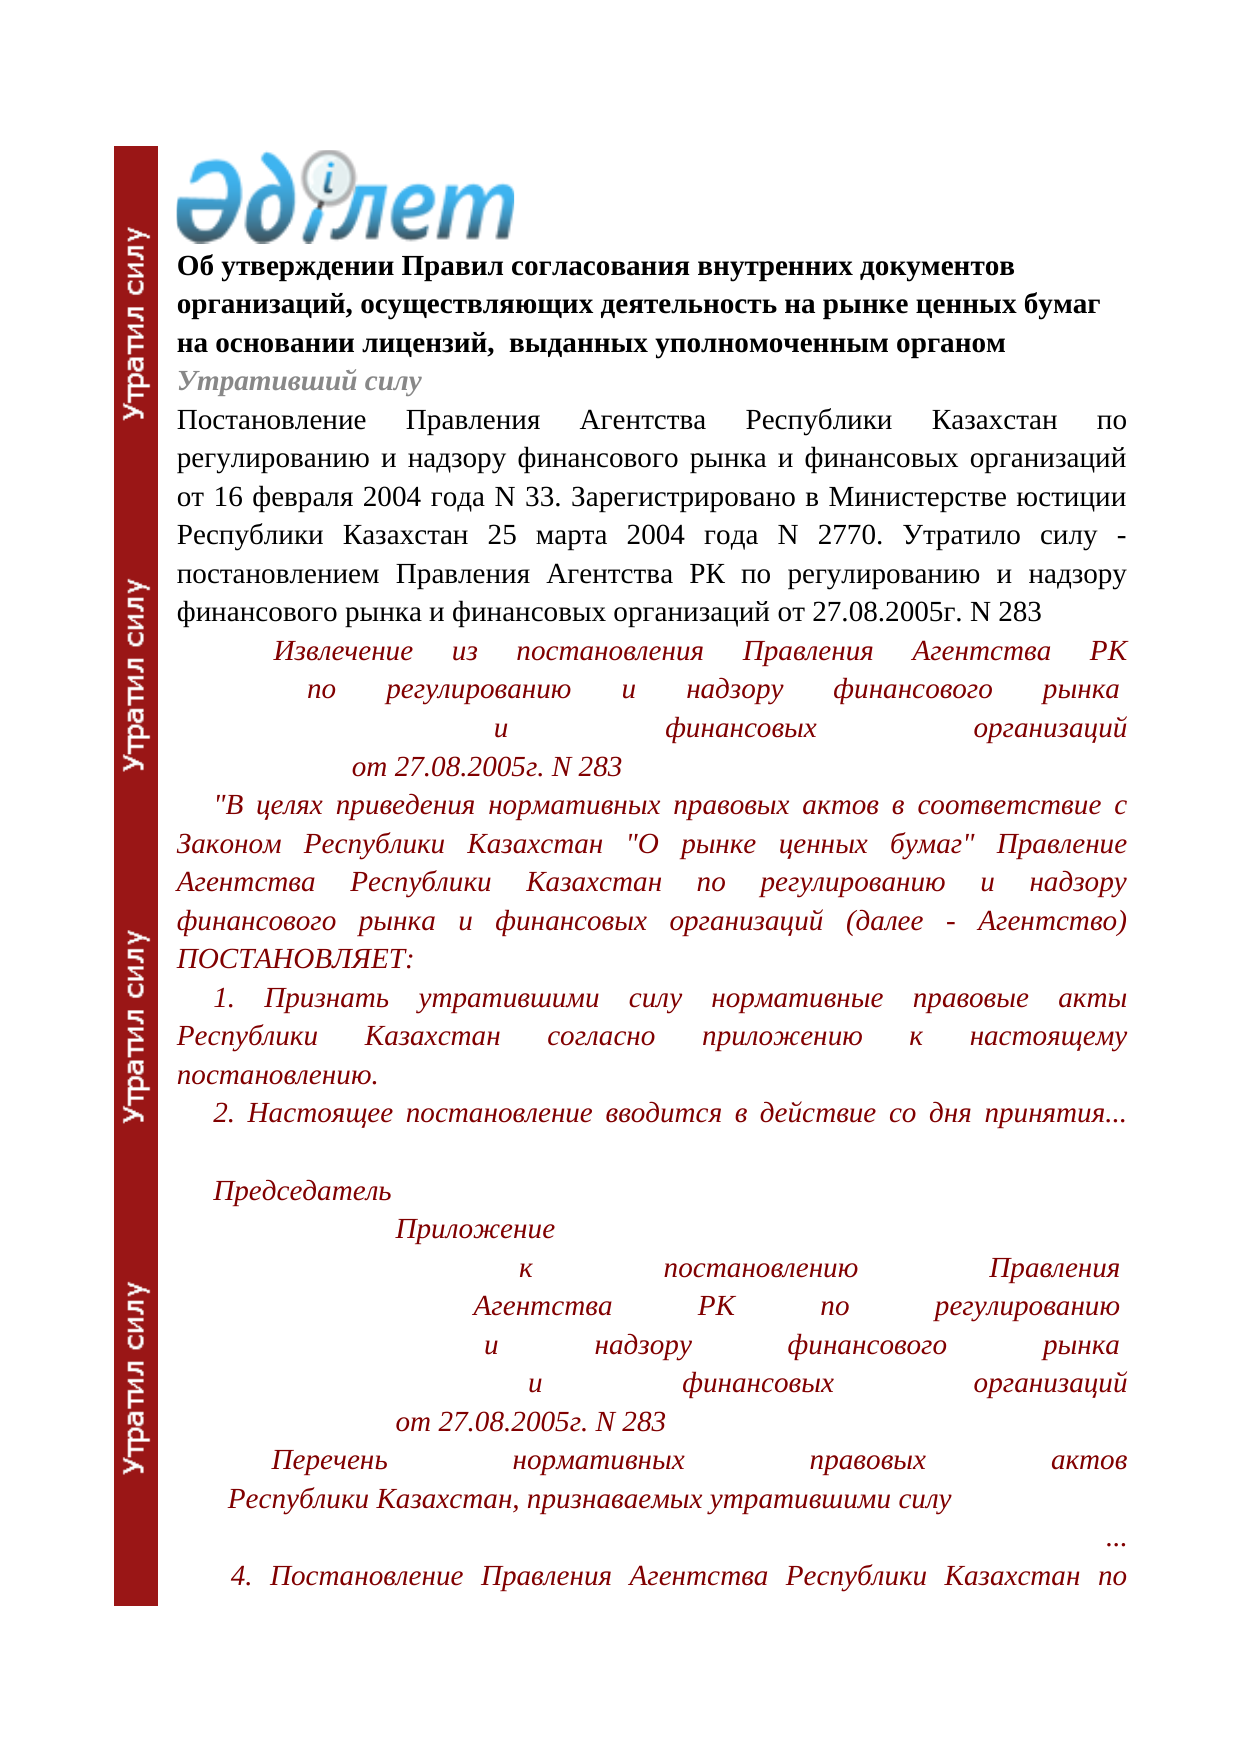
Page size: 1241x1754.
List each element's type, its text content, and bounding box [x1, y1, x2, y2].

text Постановление Правления Агентства Республики Казахстан по регулированию и надзору финансового рынка и финансовых организаций от 16 февраля 2004 года N 33. Зарегистрировано в Министерстве юстиции Республики Казахстан 25 марта 2004 года N 2770. Утратило силу - постановлением Правления Агентства РК по регулированию и надзору финансового рынка и финансовых организаций от 27.08.2005г. N 283 [112, 402, 1128, 628]
picture [114, 1168, 158, 1173]
text Об утверждении Правил согласования внутренних документов организаций, осуществляющих деятельность на рынке ценных бумаг на основании лицензий, выданных уполномоченным органом [112, 248, 1128, 358]
text Приложение к постановлению Правления Агентства РК по регулированию и надзору финансового рынка и финансовых организаций от 27.08.2005г. N 283 [112, 1211, 1128, 1437]
text Утративший силу [112, 363, 1128, 397]
picture [114, 146, 158, 248]
picture [114, 1437, 158, 1442]
picture [114, 397, 158, 402]
picture [114, 1592, 158, 1606]
picture [114, 1514, 158, 1519]
picture [114, 1206, 158, 1211]
picture [114, 782, 158, 787]
text Извлечение из постановления Правления Агентства РК по регулированию и надзору финансового рынка и финансовых организаций от 27.08.2005г. N 283 [112, 633, 1128, 782]
picture [176, 150, 515, 244]
text Председатель [112, 1173, 1128, 1206]
picture [114, 358, 158, 363]
picture [114, 628, 158, 633]
text Перечень нормативных правовых актов Республики Казахстан, признаваемых утратившими силу [112, 1442, 1128, 1514]
text "В целях приведения нормативных правовых актов в соответствие с Законом Республики Казахстан "О рынке ценных бумаг" Правление Агентства Республики Казахстан по регулированию и надзору финансового рынка и финансовых организаций (далее - Агентство) ПОСТАНОВЛЯЕТ: 1. Признать утратившими силу нормативные правовые акты Республики Казахстан согласно приложению к настоящему постановлению. 2. Настоящее постановление вводится в действие со дня принятия... [112, 787, 1128, 1168]
